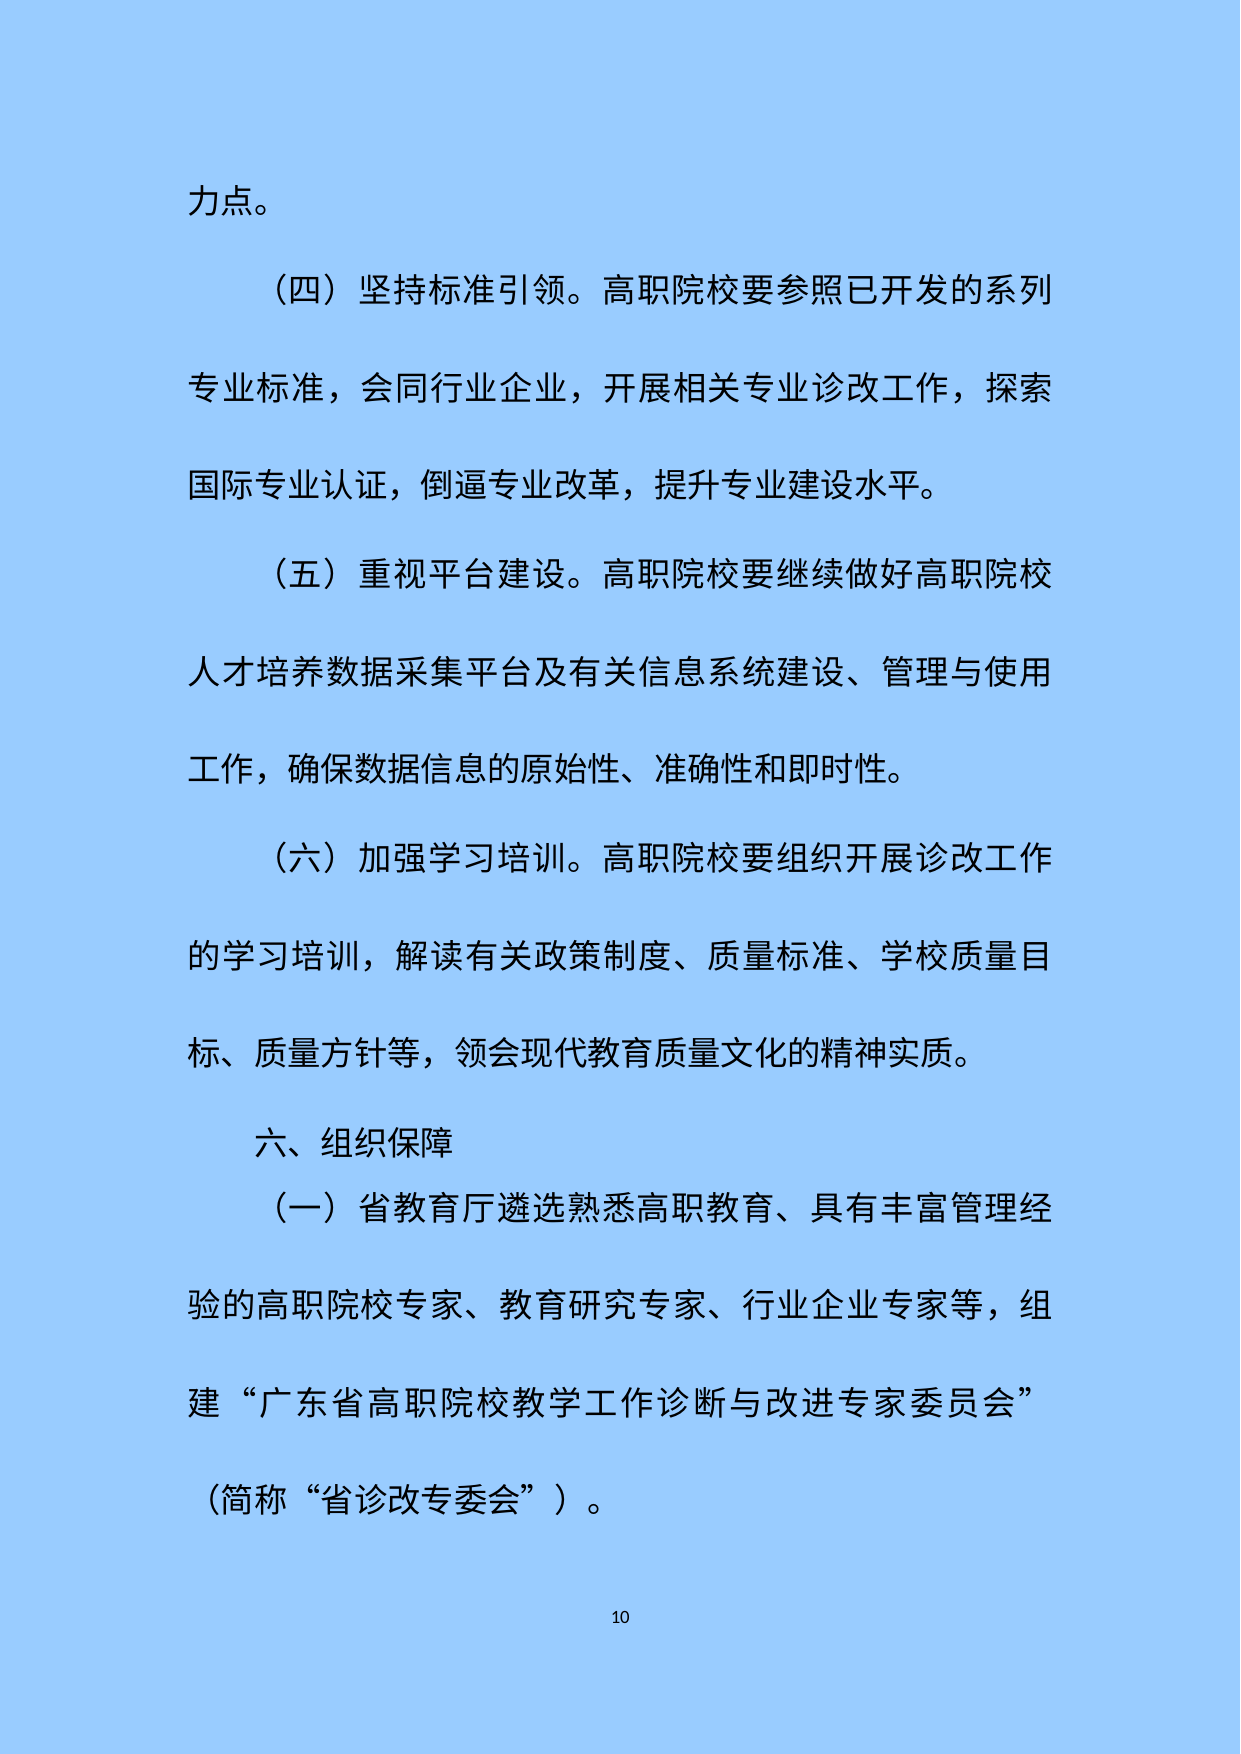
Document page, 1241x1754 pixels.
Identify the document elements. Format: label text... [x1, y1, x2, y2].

text （六）加强学习培训。高职院校要组织开展诊改工作的学习培训，解读有关政策制度、质量标准、学校质量目标、质量方针等，领会现代教育质量文化的精神实质。 [187, 824, 1053, 1084]
text （一）省教育厅遴选熟悉高职教育、具有丰富管理经验的高职院校专家、教育研究专家、行业企业专家等，组建“广东省高职院校教学工作诊断与改进专家委员会”（简称“省诊改专委会”）。 [187, 1173, 1053, 1530]
text 六、组织保障 [187, 1108, 1053, 1173]
text （四）坚持标准引领。高职院校要参照已开发的系列专业标准，会同行业企业，开展相关专业诊改工作，探索国际专业认证，倒逼专业改革，提升专业建设水平。 [187, 256, 1053, 516]
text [187, 167, 1053, 232]
text （五）重视平台建设。高职院校要继续做好高职院校人才培养数据采集平台及有关信息系统建设、管理与使用工作，确保数据信息的原始性、准确性和即时性。 [187, 540, 1053, 800]
